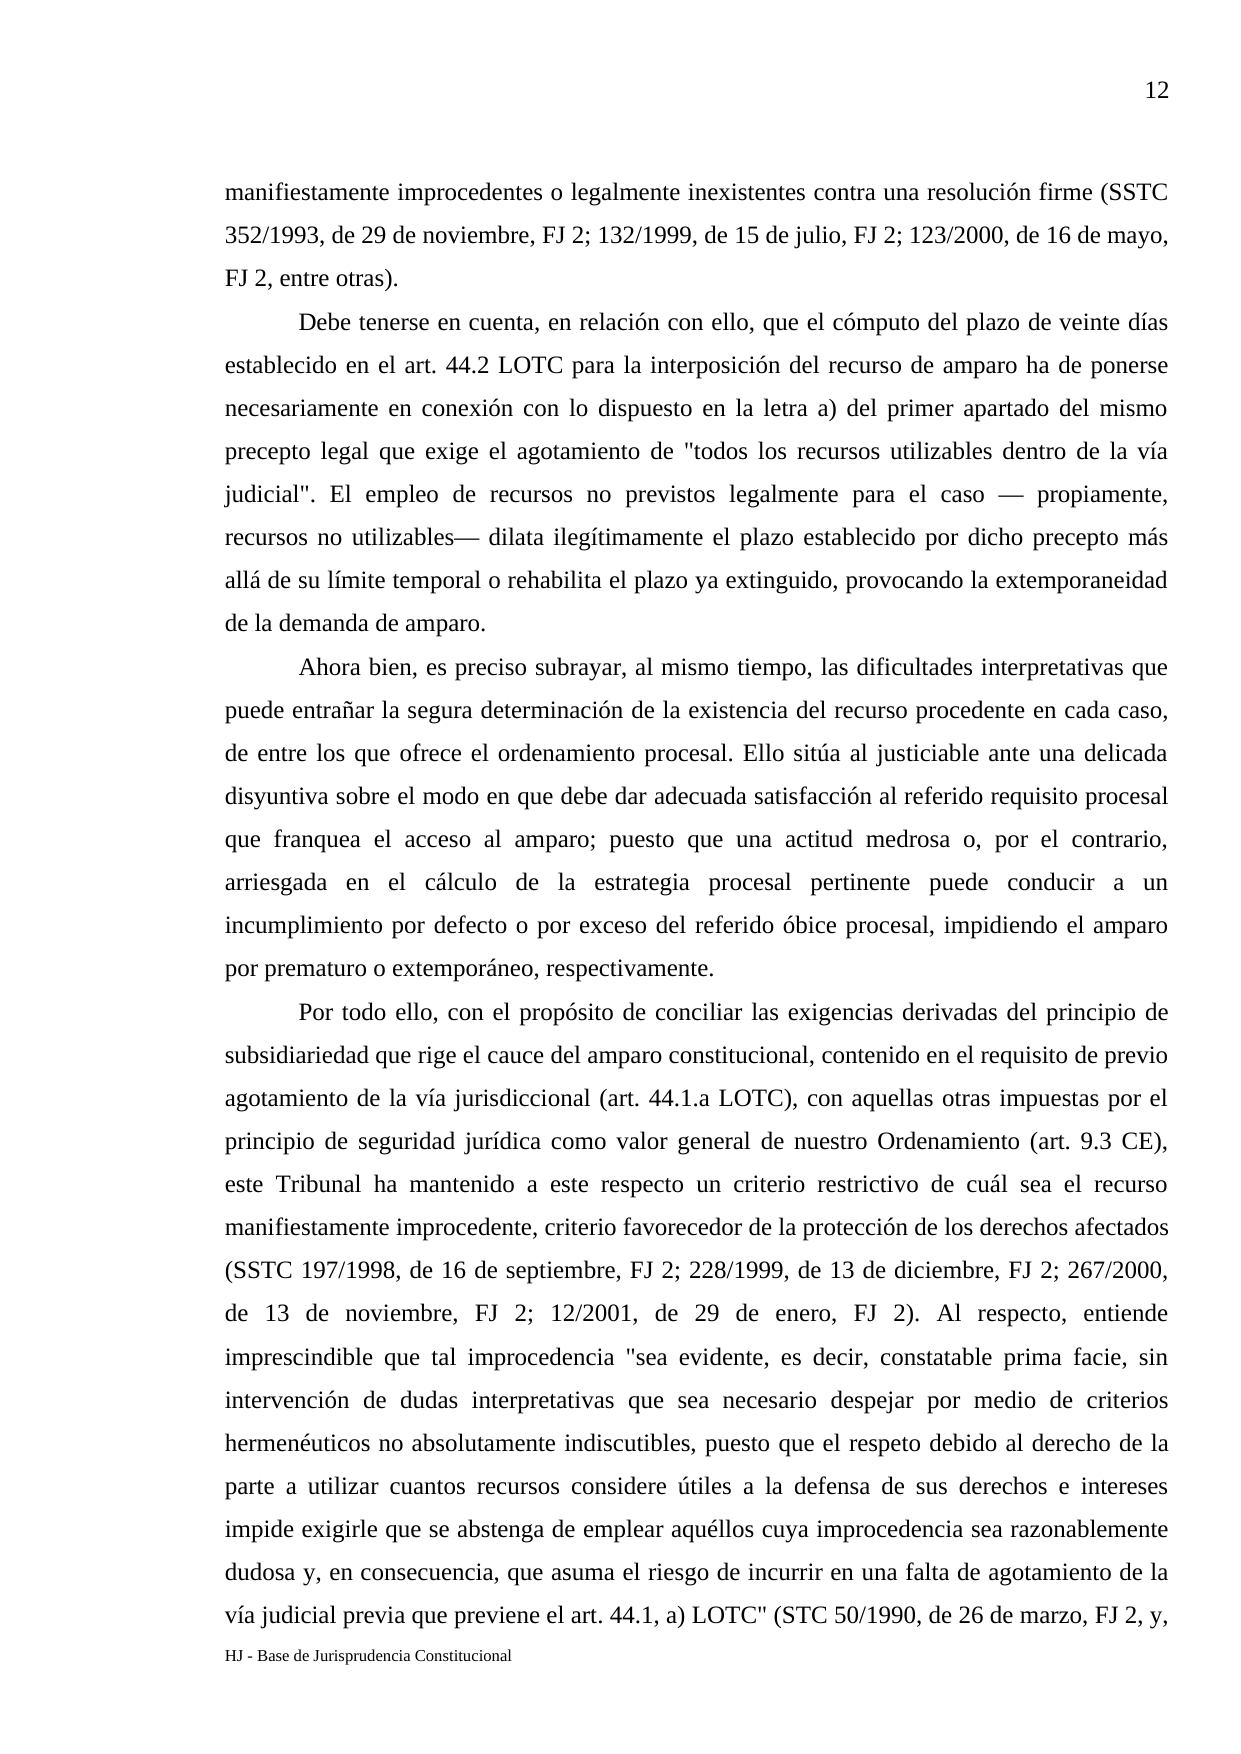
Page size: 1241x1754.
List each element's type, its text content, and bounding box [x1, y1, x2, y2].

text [224, 177, 1169, 292]
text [224, 997, 1169, 1629]
text Ahora bien, es preciso subrayar, al mismo tiempo, las dificultades interpretativas que puede entrañar la segura determinación de la existencia del recurso procedente en cada caso, de entre los que ofrece el ordenamiento procesal. Ello sitúa al justiciable ante una delicada disyuntiva sobre el modo en que debe dar adecuada satisfacción al referido requisito procesal que franquea el acceso al amparo; puesto que una actitud medrosa o, por el contrario, arriesgada en el cálculo de la estrategia procesal pertinente puede conducir a un incumplimiento por defecto o por exceso del referido óbice procesal, impidiendo el amparo por prematuro o extemporáneo, respectivamente. [224, 652, 1169, 982]
text Debe tenerse en cuenta, en relación con ello, que el cómputo del plazo de veinte días establecido en el art. 44.2 LOTC para la interposición del recurso de amparo ha de ponerse necesariamente en conexión con lo dispuesto en la letra a) del primer apartado del mismo precepto legal que exige el agotamiento de "todos los recursos utilizables dentro de la vía judicial". El empleo de recursos no previstos legalmente para el caso — propiamente, recursos no utilizables— dilata ilegítimamente el plazo establecido por dicho precepto más allá de su límite temporal o rehabilita el plazo ya extinguido, provocando la extemporaneidad de la demanda de amparo. [224, 307, 1169, 637]
